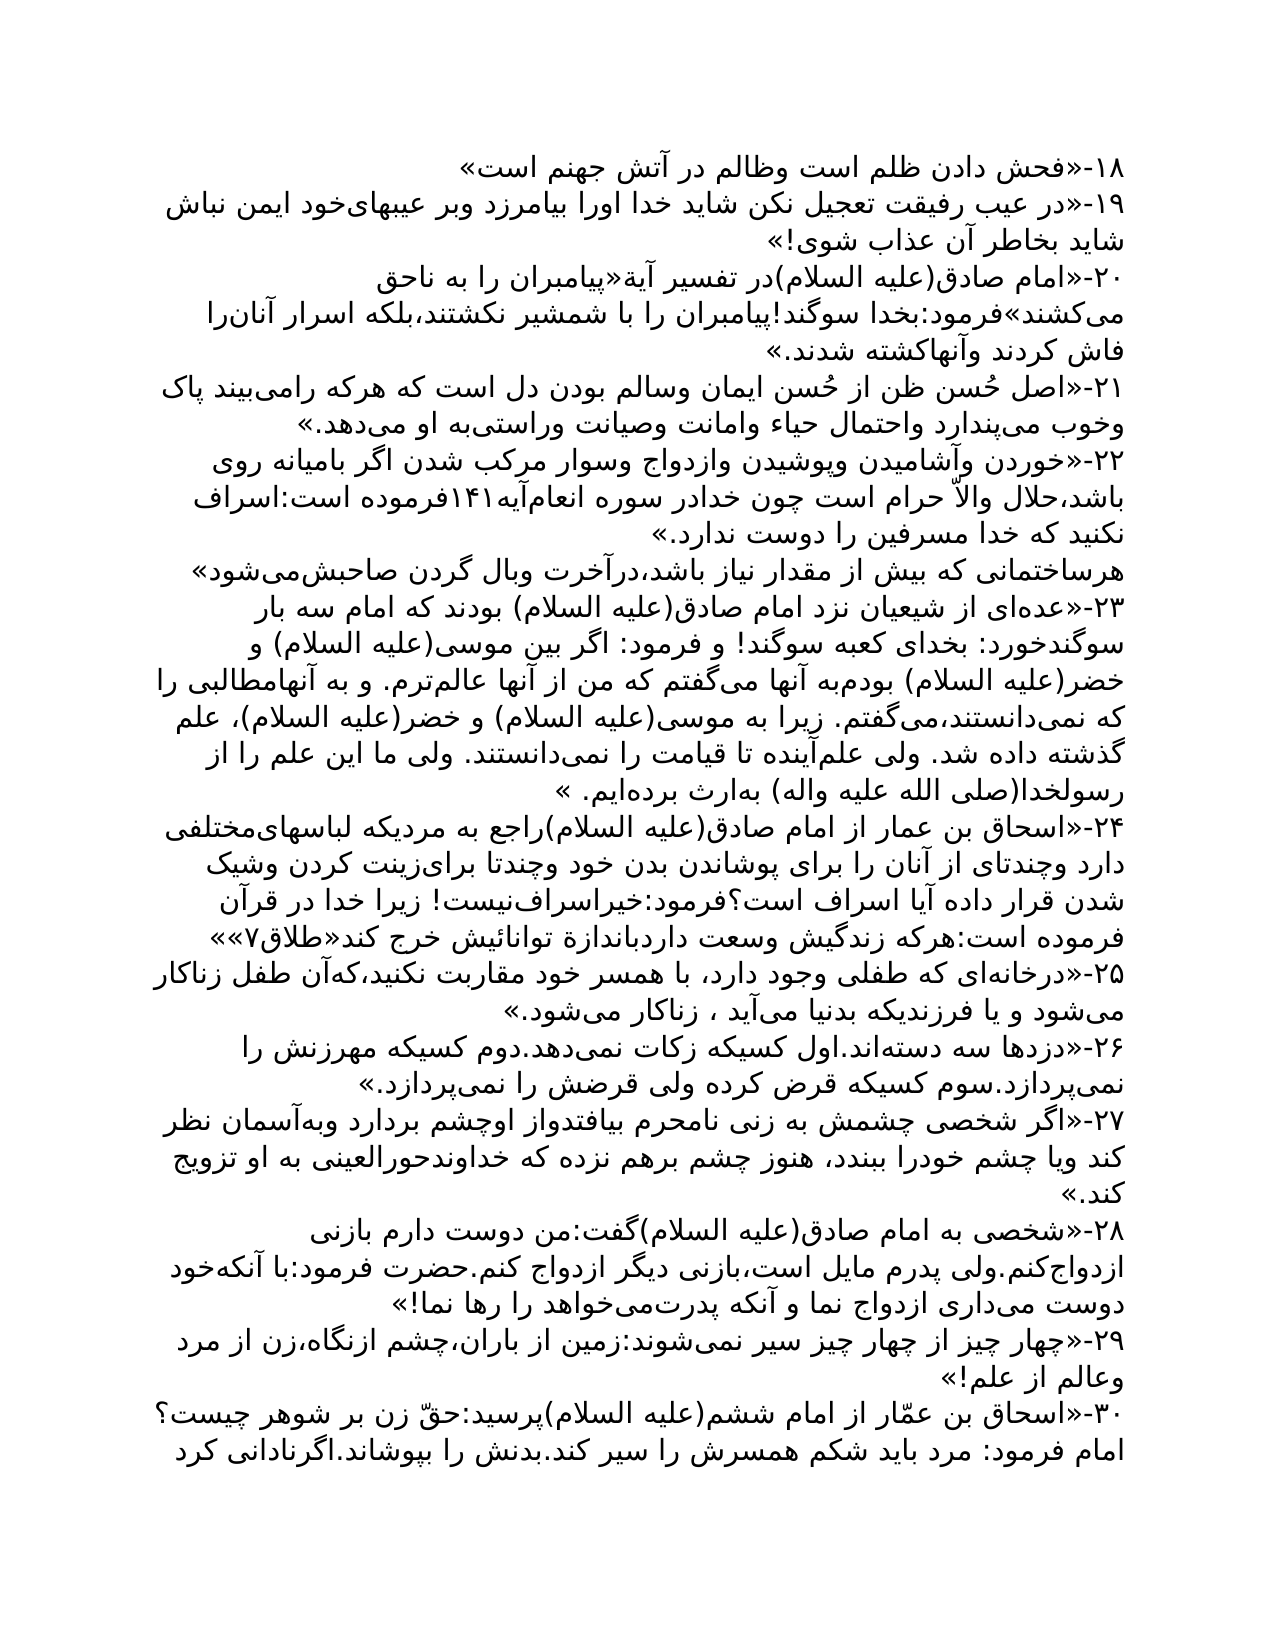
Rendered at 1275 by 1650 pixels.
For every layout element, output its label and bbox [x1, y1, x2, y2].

text [150, 150, 1125, 1467]
